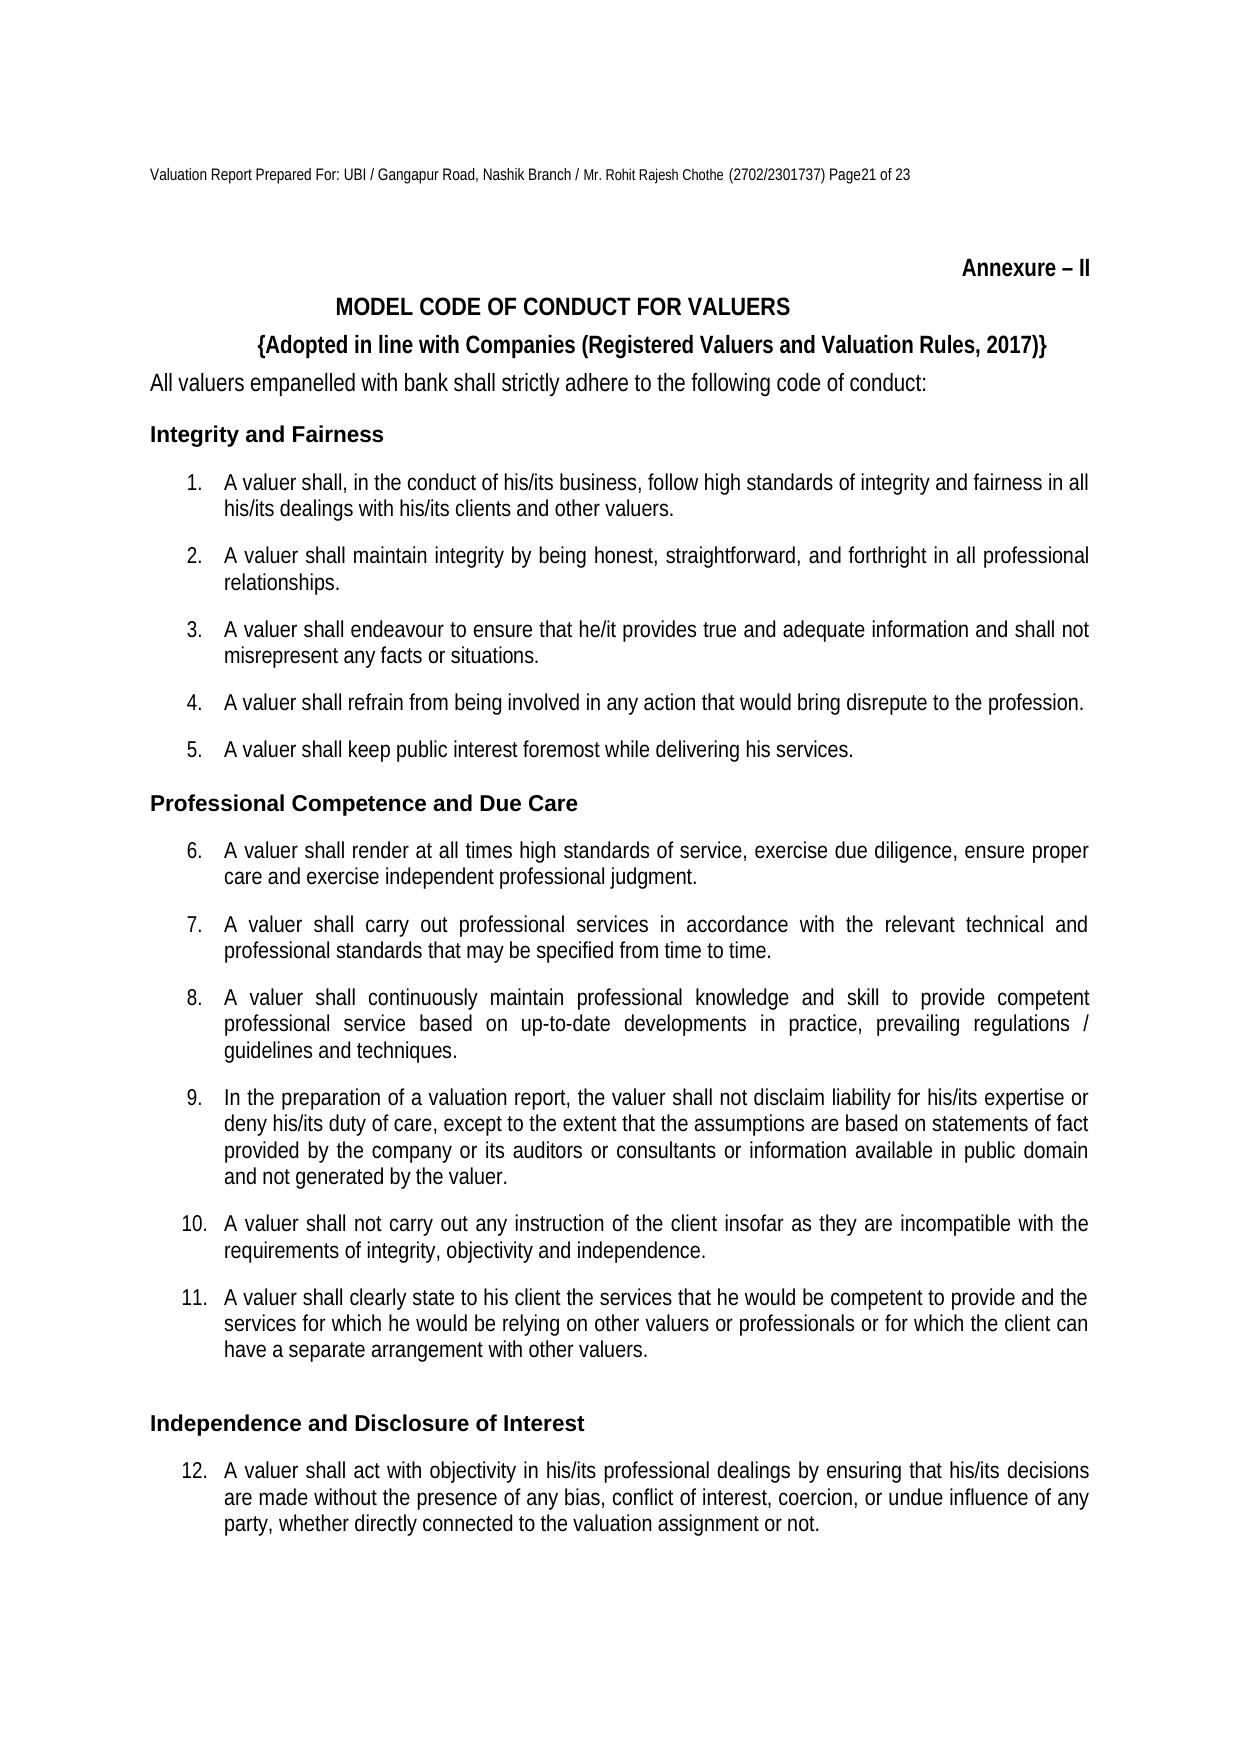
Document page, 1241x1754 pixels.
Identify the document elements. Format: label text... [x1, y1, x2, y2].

list A valuer shall not carry out any instruction of the client insofar as they are incompatible with the requirements of integrity, objectivity and independence. [194, 1210, 1090, 1263]
text Annexure – II [150, 253, 1090, 282]
list A valuer shall render at all times high standards of service, exercise due diligence, ensure proper care and exercise independent professional judgment. [194, 837, 1090, 890]
text MODEL CODE OF CONDUCT FOR VALUERS [150, 292, 976, 320]
text {Adopted in line with Companies (Registered Valuers and Valuation Rules, 2017)} [218, 330, 1087, 358]
list A valuer shall act with objectivity in his/its professional dealings by ensuring that his/its decisions are made without the presence of any bias, conflict of interest, coercion, or undue influence of any party, whether directly connected to the valuation assignment or not. [194, 1457, 1090, 1536]
list In the preparation of a valuation report, the valuer shall not disclaim liability for his/its expertise or deny his/its duty of care, except to the extent that the assumptions are based on statements of fact provided by the company or its auditors or consultants or information available in public domain and not generated by the valuer. [194, 1084, 1090, 1189]
list A valuer shall keep public interest foremost while delivering his services. [194, 736, 1090, 763]
list A valuer shall endeavour to ensure that he/it provides true and adequate information and shall not misrepresent any facts or situations. [194, 616, 1090, 668]
list A valuer shall, in the conduct of his/its business, follow high standards of integrity and fairness in all his/its dealings with his/its clients and other valuers. [194, 468, 1090, 521]
list A valuer shall maintain integrity by being honest, straightforward, and forthright in all professional relationships. [194, 542, 1090, 595]
text Integrity and Fairness [150, 421, 1090, 448]
text Professional Competence and Due Care [150, 790, 1090, 816]
list A valuer shall refrain from being involved in any action that would bring disrepute to the profession. [194, 689, 1090, 716]
list A valuer shall clearly state to his client the services that he would be competent to provide and the services for which he would be relying on other valuers or professionals or for which the client can have a separate arrangement with other valuers. [194, 1284, 1090, 1363]
list A valuer shall continuously maintain professional knowledge and skill to provide competent professional service based on up-to-date developments in practice, prevailing regulations / guidelines and techniques. [194, 984, 1090, 1063]
text Independence and Disclosure of Interest [150, 1410, 1090, 1436]
list A valuer shall carry out professional services in accordance with the relevant technical and professional standards that may be specified from time to time. [194, 911, 1090, 963]
text All valuers empanelled with bank shall strictly adhere to the following code of conduct: [150, 368, 1087, 397]
